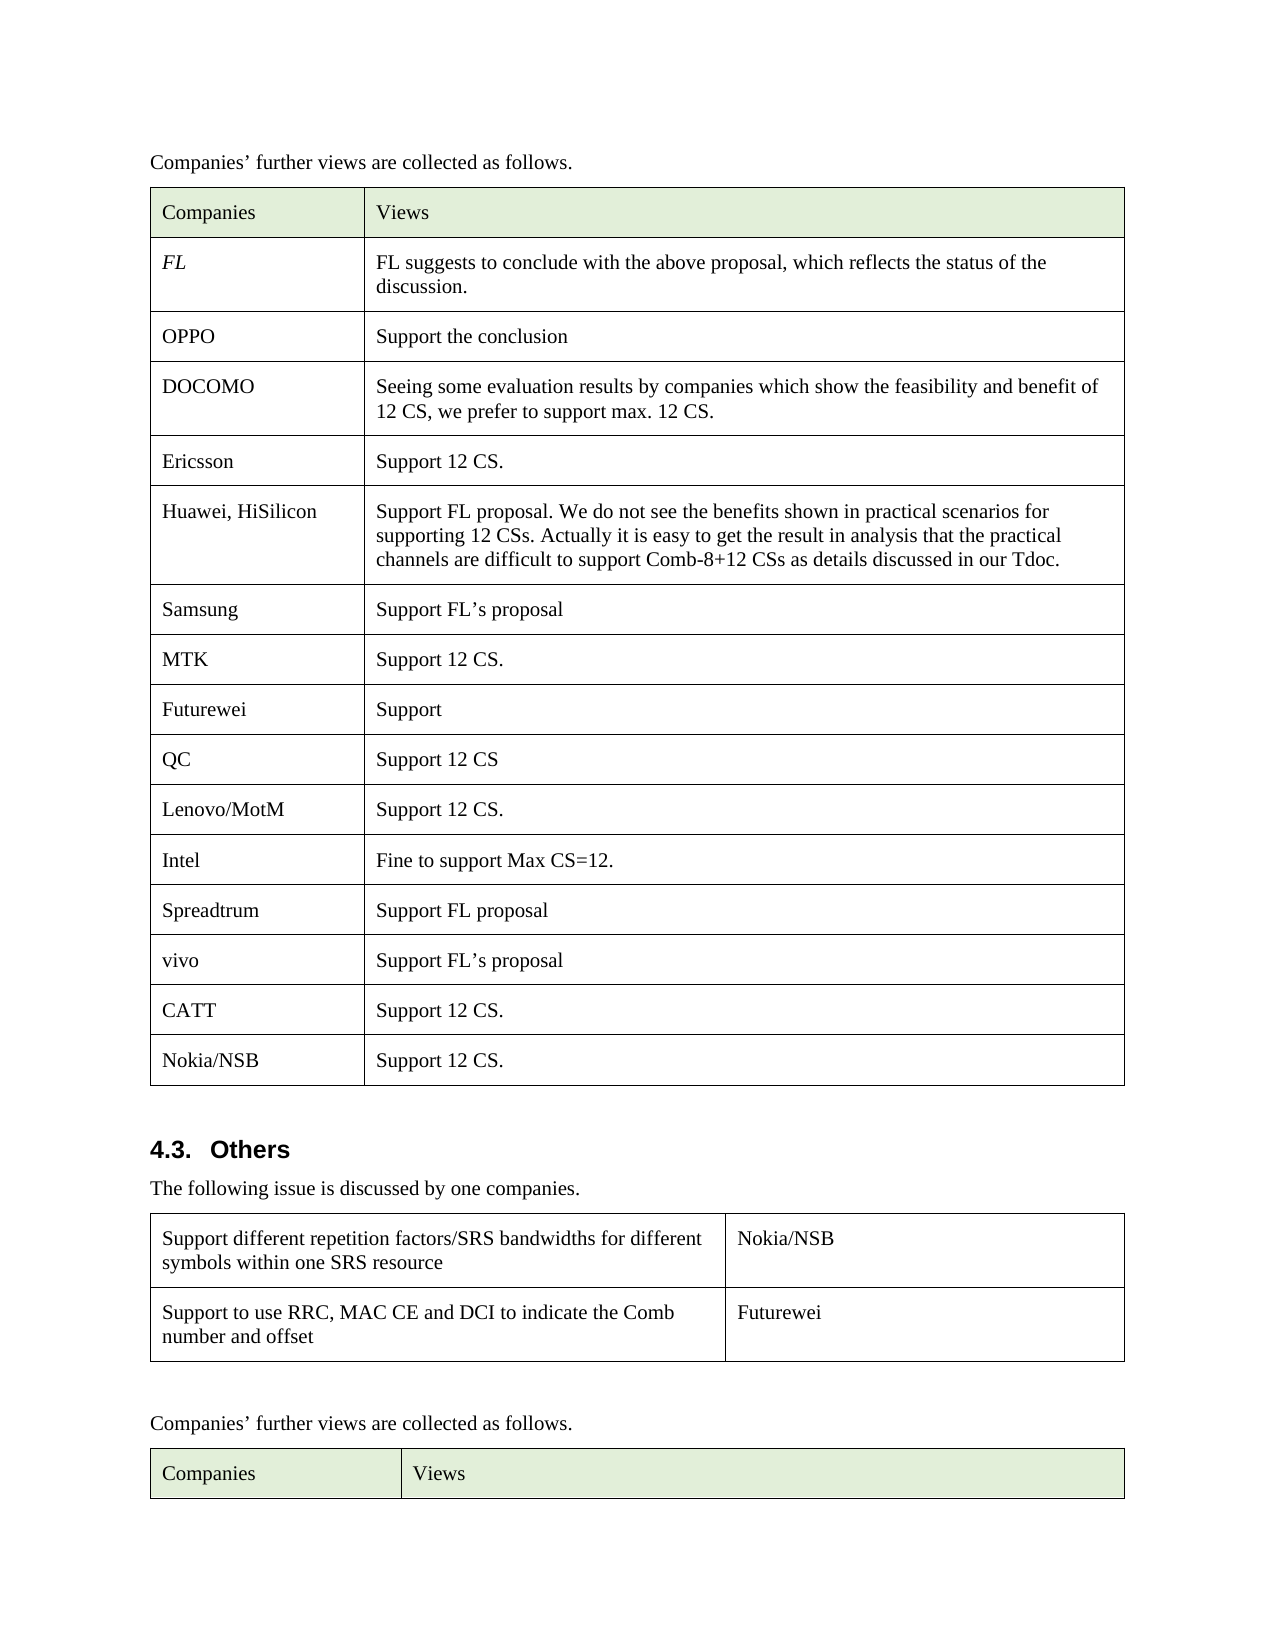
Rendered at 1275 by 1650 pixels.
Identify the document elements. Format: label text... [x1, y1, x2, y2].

text The following issue is discussed by one companies. [150, 1176, 1125, 1200]
table_cell Support 12 CS. [365, 785, 1124, 834]
table_header Nokia/NSB [726, 1214, 1124, 1287]
table_cell QC [151, 735, 364, 784]
table_cell MTK [151, 635, 364, 684]
subtitle Others [150, 1134, 1125, 1163]
table_header Views [402, 1449, 1124, 1497]
table_cell Support FL proposal [365, 885, 1124, 934]
table_cell Support FL’s proposal [365, 935, 1124, 984]
table_cell Support the conclusion [365, 312, 1124, 361]
table_cell Fine to support Max CS=12. [365, 835, 1124, 884]
table_cell Futurewei [726, 1288, 1124, 1361]
table_cell vivo [151, 935, 364, 984]
text Companies’ further views are collected as follows. [150, 1411, 1125, 1435]
table_cell FL [151, 238, 364, 311]
table_cell Lenovo/MotM [151, 785, 364, 834]
table_header Companies [151, 188, 364, 237]
table_cell CATT [151, 985, 364, 1034]
table_cell Intel [151, 835, 364, 884]
table_cell DOCOMO [151, 362, 364, 435]
table_cell OPPO [151, 312, 364, 361]
table_cell Samsung [151, 585, 364, 633]
table_header Views [365, 188, 1124, 237]
table_cell Support 12 CS. [365, 985, 1124, 1034]
table_cell Ericsson [151, 436, 364, 485]
table_cell Spreadtrum [151, 885, 364, 934]
table_cell Seeing some evaluation results by companies which show the feasibility and benefit of 12 CS, we prefer to support max. 12 CS. [365, 362, 1124, 435]
table_cell Nokia/NSB [151, 1035, 364, 1084]
table_cell Support 12 CS. [365, 436, 1124, 485]
table_cell Support 12 CS. [365, 1035, 1124, 1084]
table_cell Support [365, 685, 1124, 734]
table_cell Futurewei [151, 685, 364, 734]
table_cell Huawei, HiSilicon [151, 486, 364, 583]
table_cell Support FL proposal. We do not see the benefits shown in practical scenarios for supporting 12 CSs. Actually it is easy to get the result in analysis that the practical channels are difficult to support Comb-8+12 CSs as details discussed in our Tdoc. [365, 486, 1124, 583]
table_cell Support FL’s proposal [365, 585, 1124, 633]
table_cell Support to use RRC, MAC CE and DCI to indicate the Comb number and offset [151, 1288, 725, 1361]
text Companies’ further views are collected as follows. [150, 150, 1125, 174]
table_cell Support 12 CS. [365, 635, 1124, 684]
table_header Support different repetition factors/SRS bandwidths for different symbols within one SRS resource [151, 1214, 725, 1287]
table_cell Support 12 CS [365, 735, 1124, 784]
table_header Companies [151, 1449, 401, 1497]
table_cell FL suggests to conclude with the above proposal, which reflects the status of the discussion. [365, 238, 1124, 311]
